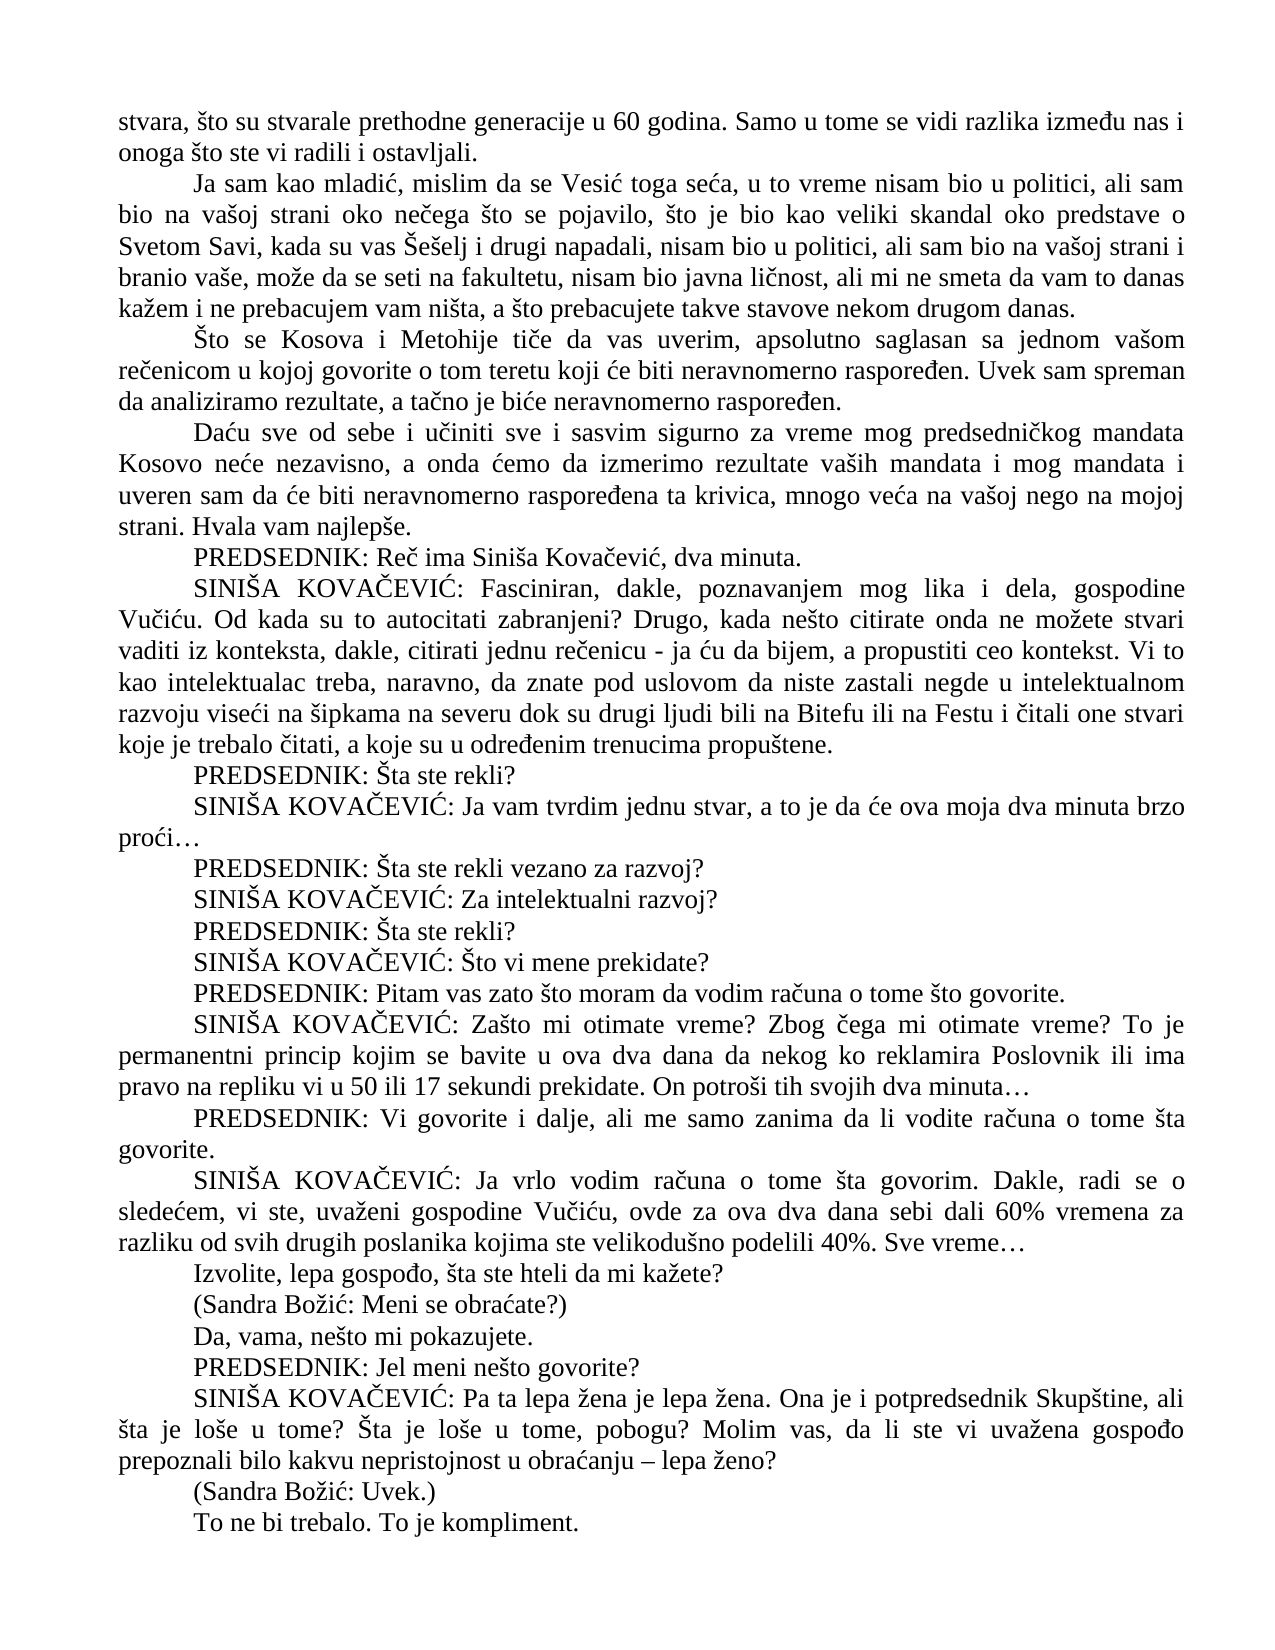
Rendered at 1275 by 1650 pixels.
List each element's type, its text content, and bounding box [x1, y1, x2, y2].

text Daću sve od sebe i učiniti sve i sasvim sigurno za vreme mog predsedničkog mandata Kosovo neće nezavisno, a onda ćemo da izmerimo rezultate vaših mandata i mog mandata i uveren sam da će biti neravnomerno raspoređena ta krivica, mnogo veća na vašoj nego na mojoj strani. Hvala vam najlepše. [118, 416, 1186, 541]
text SINIŠA KOVAČEVIĆ: Zašto mi otimate vreme? Zbog čega mi otimate vreme? To je permanentni princip kojim se bavite u ova dva dana da nekog ko reklamira Poslovnik ili ima pravo na repliku vi u 50 ili 17 sekundi prekidate. On potroši tih svojih dva minuta… [118, 1008, 1186, 1102]
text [118, 105, 1186, 167]
text SINIŠA KOVAČEVIĆ: Pa ta lepa žena je lepa žena. Ona je i potpredsednik Skupštine, ali šta je loše u tome? Šta je loše u tome, pobogu? Molim vas, da li ste vi uvažena gospođo prepoznali bilo kakvu nepristojnost u obraćanju – lepa ženo? [118, 1382, 1186, 1475]
text (Sandra Božić: Meni se obraćate?) [118, 1288, 1186, 1320]
text (Sandra Božić: Uvek.) [118, 1475, 1186, 1507]
text SINIŠA KOVAČEVIĆ: Što vi mene prekidate? [118, 946, 1186, 977]
text PREDSEDNIK: Pitam vas zato što moram da vodim računa o tome što govorite. [118, 977, 1186, 1008]
text SINIŠA KOVAČEVIĆ: Fasciniran, dakle, poznavanjem mog lika i dela, gospodine Vučiću. Od kada su to autocitati zabranjeni? Drugo, kada nešto citirate onda ne možete stvari vaditi iz konteksta, dakle, citirati jednu rečenicu - ja ću da bijem, a propustiti ceo kontekst. Vi to kao intelektualac treba, naravno, da znate pod uslovom da niste zastali negde u intelektualnom razvoju viseći na šipkama na severu dok su drugi ljudi bili na Bitefu ili na Festu i čitali one stvari koje je trebalo čitati, a koje su u određenim trenucima propuštene. [118, 572, 1186, 759]
text Ja sam kao mladić, mislim da se Vesić toga seća, u to vreme nisam bio u politici, ali sam bio na vašoj strani oko nečega što se pojavilo, što je bio kao veliki skandal oko predstave o Svetom Savi, kada su vas Šešelj i drugi napadali, nisam bio u politici, ali sam bio na vašoj strani i branio vaše, može da se seti na fakultetu, nisam bio javna ličnost, ali mi ne smeta da vam to danas kažem i ne prebacujem vam ništa, a što prebacujete takve stavove nekom drugom danas. [118, 167, 1186, 323]
text PREDSEDNIK: Šta ste rekli? [118, 915, 1186, 946]
text PREDSEDNIK: Šta ste rekli? [118, 759, 1186, 790]
text To ne bi trebalo. To je kompliment. [118, 1507, 1186, 1538]
text SINIŠA KOVAČEVIĆ: Za intelektualni razvoj? [118, 884, 1186, 915]
text Da, vama, nešto mi pokazujete. [118, 1320, 1186, 1351]
text Izvolite, lepa gospođo, šta ste hteli da mi kažete? [118, 1257, 1186, 1288]
text PREDSEDNIK: Vi govorite i dalje, ali me samo zanima da li vodite računa o tome šta govorite. [118, 1102, 1186, 1164]
text SINIŠA KOVAČEVIĆ: Ja vrlo vodim računa o tome šta govorim. Dakle, radi se o sledećem, vi ste, uvaženi gospodine Vučiću, ovde za ova dva dana sebi dali 60% vremena za razliku od svih drugih poslanika kojima ste velikodušno podelili 40%. Sve vreme… [118, 1164, 1186, 1257]
text PREDSEDNIK: Šta ste rekli vezano za razvoj? [118, 852, 1186, 884]
text SINIŠA KOVAČEVIĆ: Ja vam tvrdim jednu stvar, a to je da će ova moja dva minuta brzo proći… [118, 790, 1186, 852]
text Što se Kosova i Metohije tiče da vas uverim, apsolutno saglasan sa jednom vašom rečenicom u kojoj govorite o tom teretu koji će biti neravnomerno raspoređen. Uvek sam spreman da analiziramo rezultate, a tačno je biće neravnomerno raspoređen. [118, 323, 1186, 416]
text PREDSEDNIK: Reč ima Siniša Kovačević, dva minuta. [118, 541, 1186, 572]
text PREDSEDNIK: Jel meni nešto govorite? [118, 1351, 1186, 1382]
